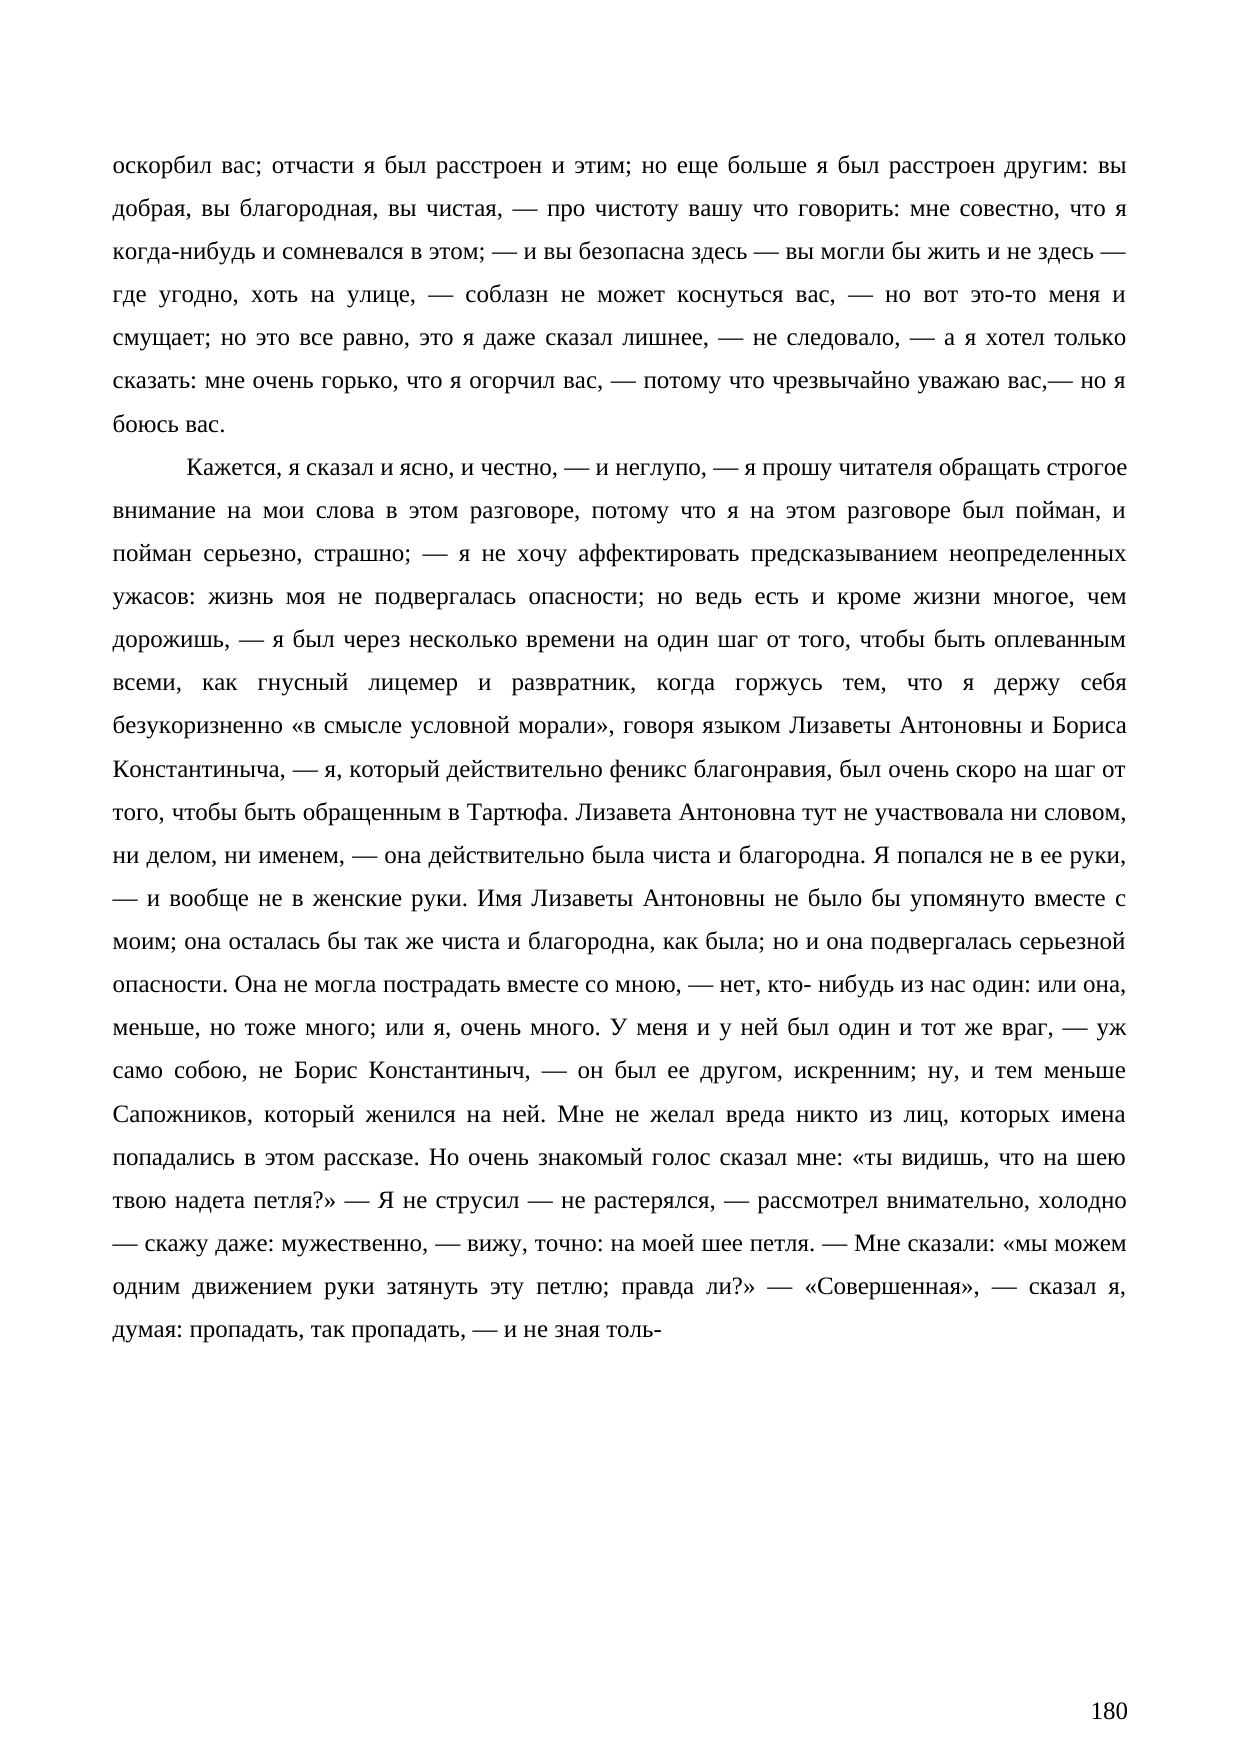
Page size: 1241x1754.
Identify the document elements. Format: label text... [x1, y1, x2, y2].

text оскорбил вас; отчасти я был расстроен и этим; но еще больше я был расстроен другим: вы добрая, вы благородная, вы чистая, — про чистоту вашу что говорить: мне совестно, что я когда-нибудь и сомневался в этом; — и вы безопасна здесь — вы могли бы жить и не здесь — где угодно, хоть на улице, — соблазн не может коснуться вас, — но вот это-то меня и смущает; но это все равно, это я даже сказал лишнее, — не следовало, — а я хотел только сказать: мне очень горько, что я огорчил вас, — потому что чрезвычайно уважаю вас,— но я боюсь вас. [112, 150, 1128, 437]
text Кажется, я сказал и ясно, и честно, — и неглупо, — я прошу читателя обращать строгое внимание на мои слова в этом разговоре, потому что я на этом разговоре был пойман, и пойман серьезно, страшно; — я не хочу аффектировать предсказыванием неопределенных ужасов: жизнь моя не подвергалась опасности; но ведь есть и кроме жизни многое, чем дорожишь, — я был через несколько времени на один шаг от того, чтобы быть оплеванным всеми, как гнусный лицемер и развратник, когда горжусь тем, что я держу себя безукоризненно «в смысле условной морали», говоря языком Лизаветы Антоновны и Бориса Константиныча, — я, который действительно феникс благонравия, был очень скоро на шаг от того, чтобы быть обращенным в Тартюфа. Лизавета Антоновна тут не участвовала ни словом, ни делом, ни именем, — она действительно была чиста и благородна. Я попался не в ее руки, — и вообще не в женские руки. Имя Лизаветы Антоновны не было бы упомянуто вместе с моим; она осталась бы так же чиста и благородна, как была; но и она подвергалась серьезной опасности. Она не могла пострадать вместе со мною, — нет, кто- нибудь из нас один: или она, меньше, но тоже много; или я, очень много. У меня и у ней был один и тот же враг, — уж само собою, не Борис Константиныч, — он был ее другом, искренним; ну, и тем меньше Сапожников, который женился на ней. Мне не желал вреда никто из лиц, которых имена попадались в этом рассказе. Но очень знакомый голос сказал мне: «ты видишь, что на шею твою надета петля?» — Я не струсил — не растерялся, — рассмотрел внимательно, холодно — скажу даже: мужественно, — вижу, точно: на моей шее петля. — Мне сказали: «мы можем одним движением руки затянуть эту петлю; правда ли?» — «Совершенная», — сказал я, думая: пропадать, так пропадать, — и не зная толь- [112, 452, 1128, 1343]
